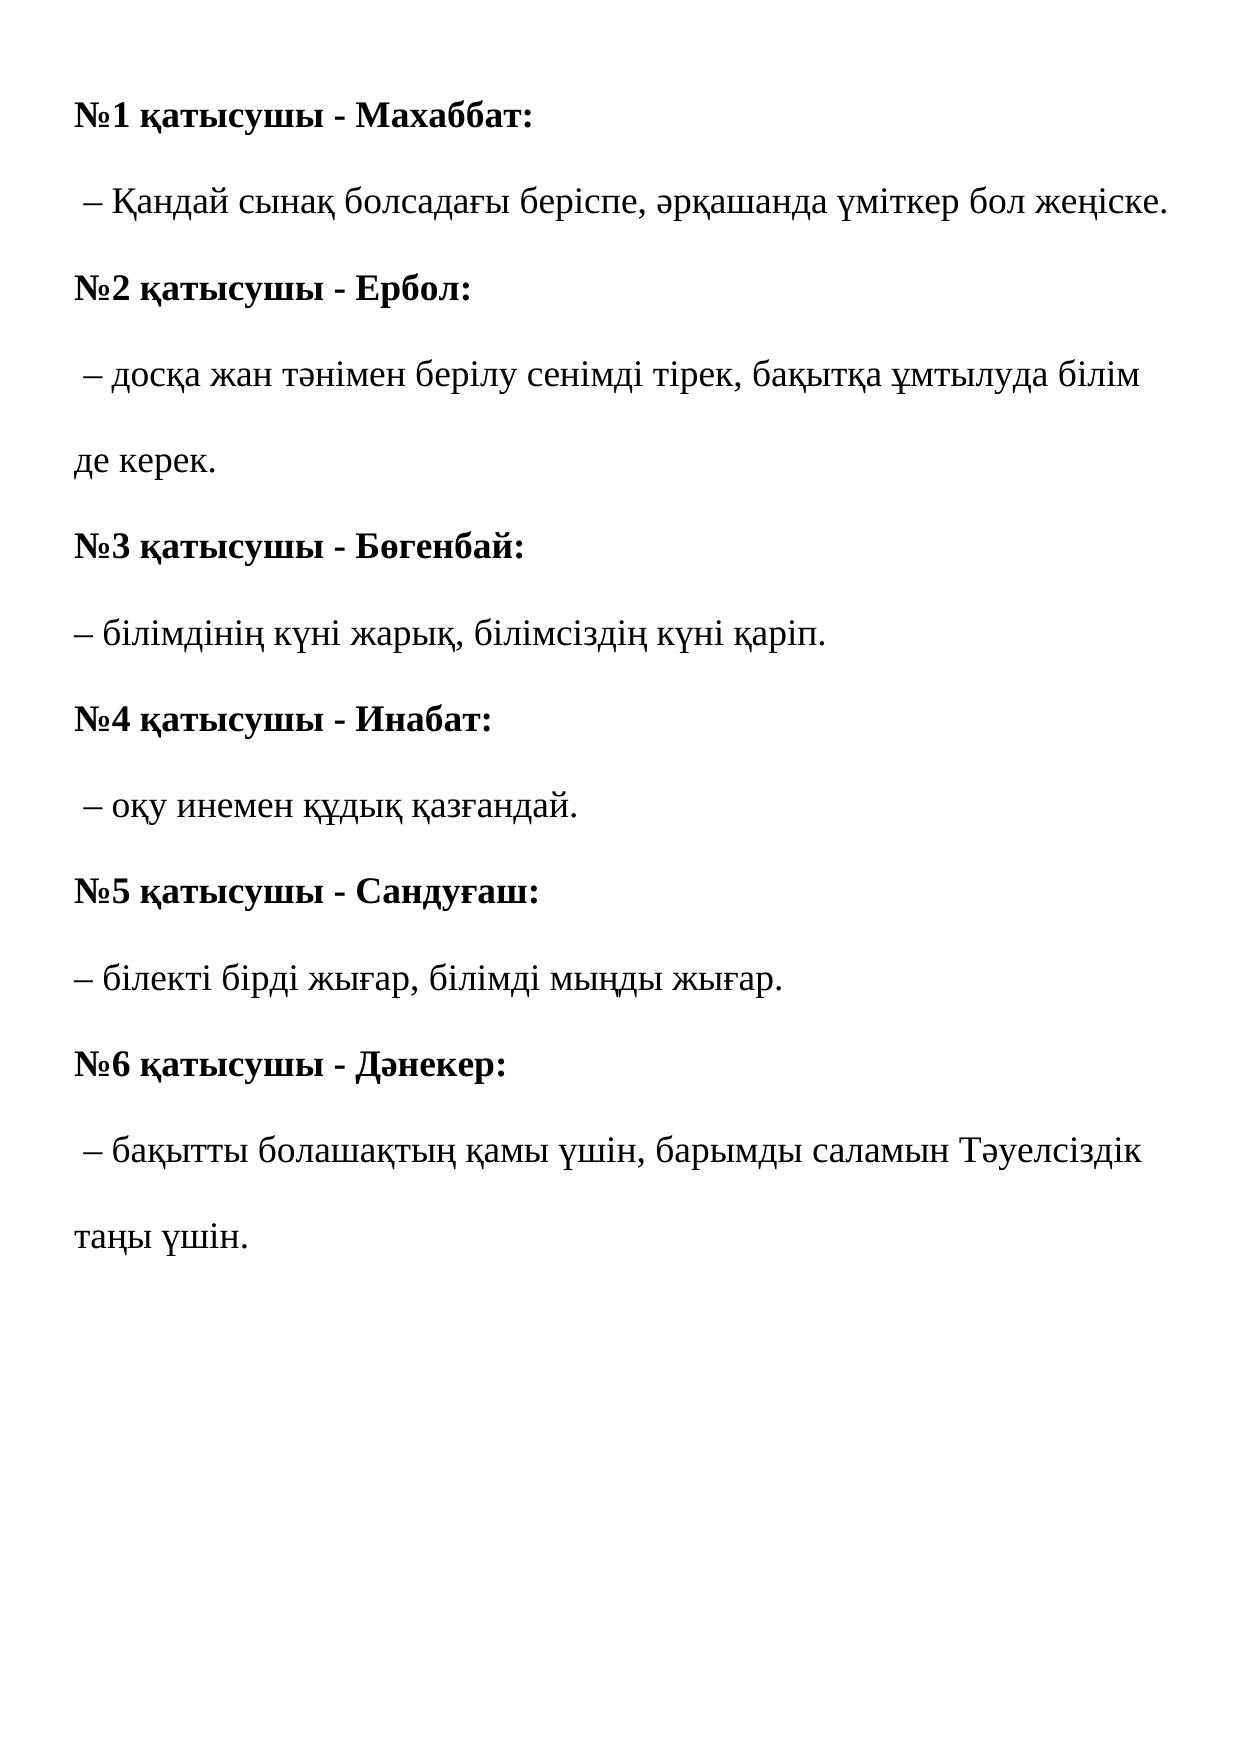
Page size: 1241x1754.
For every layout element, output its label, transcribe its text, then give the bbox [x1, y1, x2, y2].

text №1 қатысушы - Махаббат: [74, 93, 1181, 136]
text – білекті бірді жығар, білімді мыңды жығар. [74, 955, 1181, 998]
text – оқу инемен құдық қазғандай. [74, 783, 1181, 826]
text №5 қатысушы - Сандуғаш: [74, 869, 1181, 912]
text – Қандай сынақ болсадағы беріспе, әрқашанда үміткер бол жеңіске. [74, 179, 1181, 222]
text – бақытты болашақтың қамы үшін, барымды саламын Тәуелсіздік таңы үшін. [74, 1128, 1181, 1257]
text №3 қатысушы - Бөгенбай: [74, 524, 1181, 567]
text №2 қатысушы - Ербол: [74, 265, 1181, 308]
text – досқа жан тәнімен берілу сенімді тірек, бақытқа ұмтылуда білім де керек. [74, 351, 1181, 481]
text №4 қатысушы - Инабат: [74, 696, 1181, 739]
text №6 қатысушы - Дәнекер: [74, 1041, 1181, 1084]
text – білімдінің күні жарық, білімсіздің күні қаріп. [74, 610, 1181, 653]
